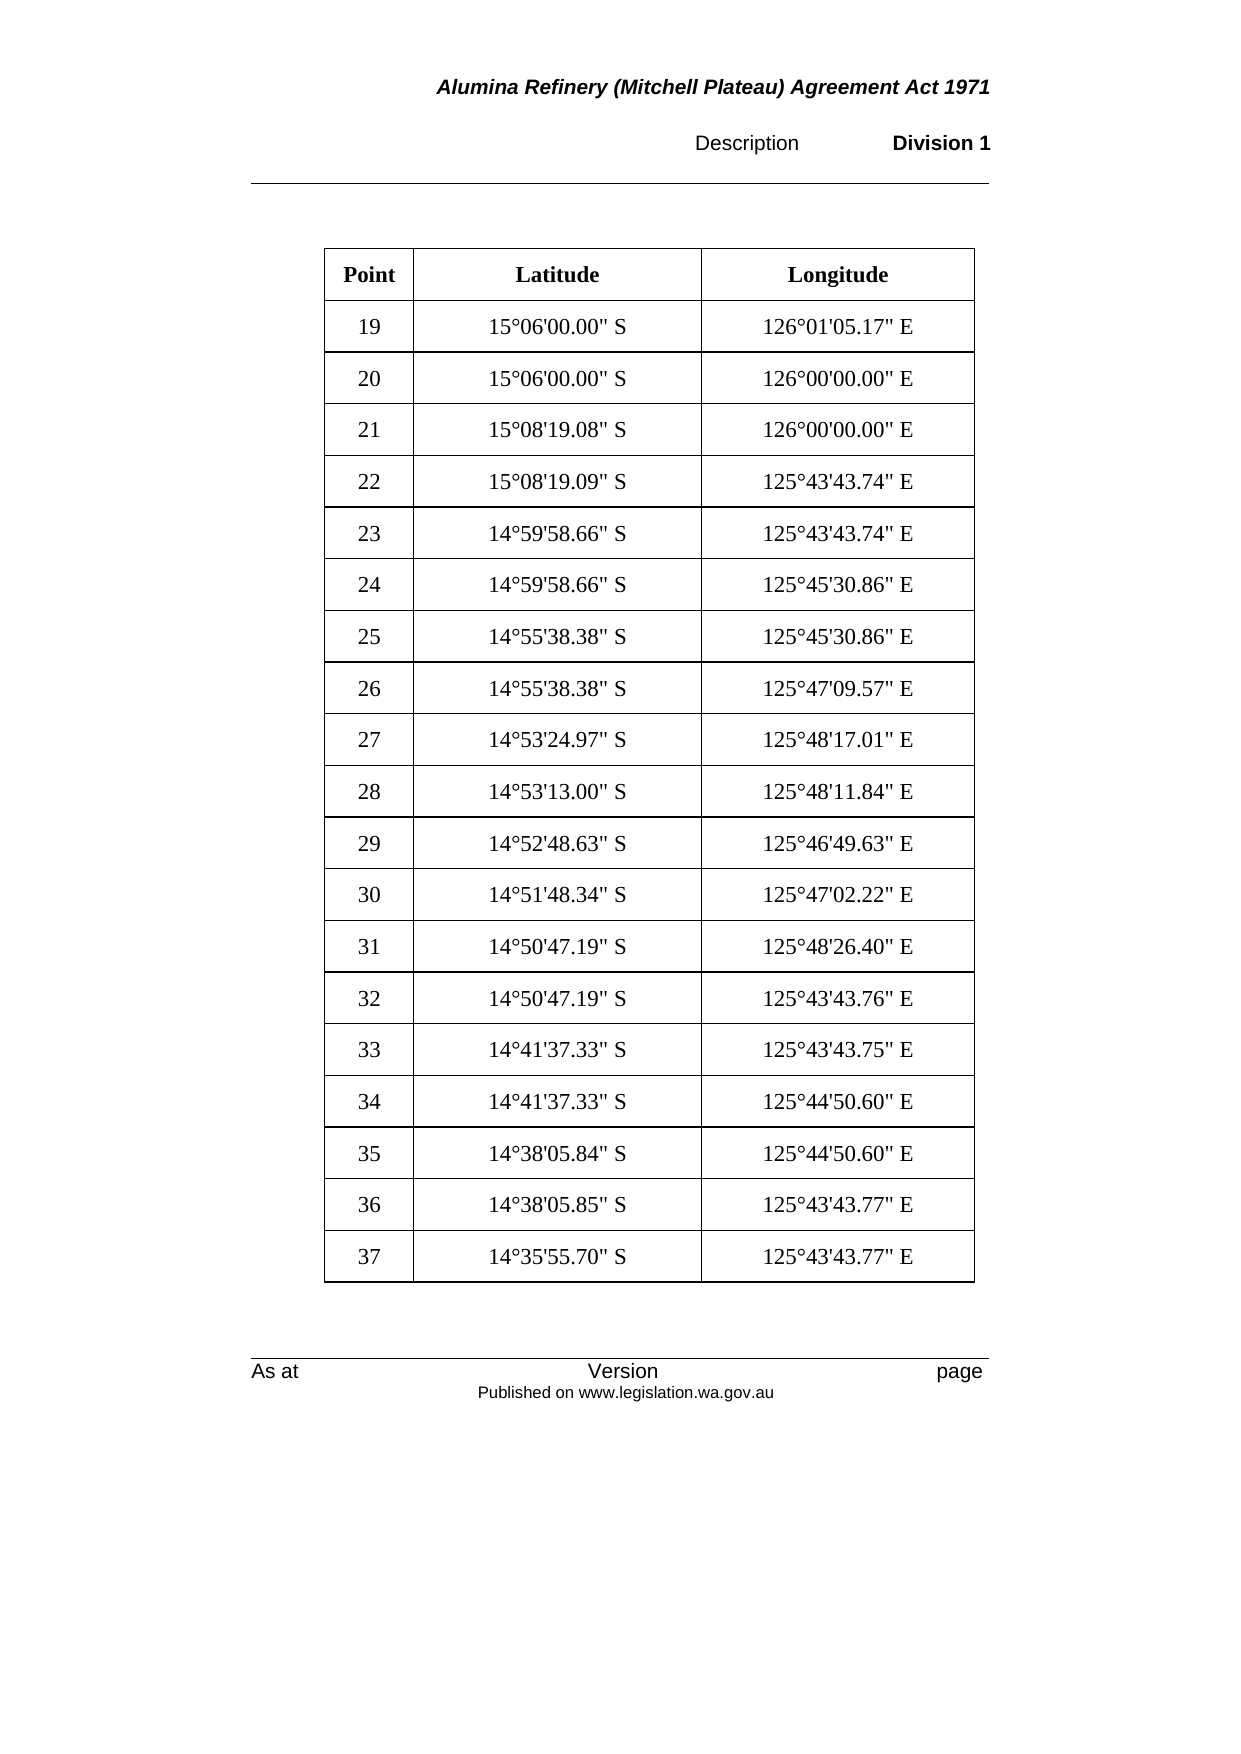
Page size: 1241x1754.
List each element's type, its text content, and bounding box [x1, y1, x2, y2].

table_cell 14°53'13.00" S [414, 766, 701, 816]
table_cell 34 [325, 1076, 413, 1126]
table_cell 14°50'47.19" S [414, 921, 701, 971]
table_cell 14°41'37.33" S [414, 1024, 701, 1075]
table_cell 125°43'43.74" E [702, 508, 974, 558]
table_cell 22 [325, 456, 413, 506]
table_cell 126°00'00.00" E [702, 353, 974, 403]
table_cell 125°46'49.63" E [702, 818, 974, 868]
table_cell 14°52'48.63" S [414, 818, 701, 868]
table_cell 125°48'26.40" E [702, 921, 974, 971]
table_cell 14°53'24.97" S [414, 714, 701, 765]
table_cell 125°48'11.84" E [702, 766, 974, 816]
table_cell 32 [325, 973, 413, 1023]
table_cell 14°35'55.70" S [414, 1231, 701, 1281]
table_cell 33 [325, 1024, 413, 1075]
table_cell 125°48'17.01" E [702, 714, 974, 765]
table_cell 125°44'50.60" E [702, 1128, 974, 1178]
table_cell 14°38'05.85" S [414, 1179, 701, 1230]
table_cell 14°59'58.66" S [414, 559, 701, 610]
table_cell 14°38'05.84" S [414, 1128, 701, 1178]
table_cell 15°06'00.00" S [414, 353, 701, 403]
table_cell 36 [325, 1179, 413, 1230]
table_cell 125°43'43.77" E [702, 1179, 974, 1230]
table_cell 14°51'48.34" S [414, 869, 701, 920]
table_cell 125°43'43.77" E [702, 1231, 974, 1281]
table_cell 14°55'38.38" S [414, 663, 701, 713]
table_cell 25 [325, 611, 413, 661]
table_header Longitude [702, 249, 974, 300]
table_cell 125°47'02.22" E [702, 869, 974, 920]
table_cell 23 [325, 508, 413, 558]
table_header Latitude [414, 249, 701, 300]
table_cell 125°45'30.86" E [702, 559, 974, 610]
table_cell 27 [325, 714, 413, 765]
table_cell 19 [325, 301, 413, 351]
table_cell 20 [325, 353, 413, 403]
table_cell 14°55'38.38" S [414, 611, 701, 661]
table_cell 126°00'00.00" E [702, 404, 974, 455]
table_cell 125°47'09.57" E [702, 663, 974, 713]
table_cell 125°43'43.74" E [702, 456, 974, 506]
table_cell 21 [325, 404, 413, 455]
table_cell 26 [325, 663, 413, 713]
table_cell 125°43'43.75" E [702, 1024, 974, 1075]
table_cell 31 [325, 921, 413, 971]
table_cell 14°50'47.19" S [414, 973, 701, 1023]
table_header Point [325, 249, 413, 300]
table_cell 29 [325, 818, 413, 868]
table_cell 14°59'58.66" S [414, 508, 701, 558]
table_cell 15°08'19.09" S [414, 456, 701, 506]
table_cell 24 [325, 559, 413, 610]
table_cell 14°41'37.33" S [414, 1076, 701, 1126]
table_cell 125°45'30.86" E [702, 611, 974, 661]
table_cell 125°43'43.76" E [702, 973, 974, 1023]
table_cell 125°44'50.60" E [702, 1076, 974, 1126]
table_cell 28 [325, 766, 413, 816]
table_cell 126°01'05.17" E [702, 301, 974, 351]
table_cell 15°06'00.00" S [414, 301, 701, 351]
table_cell 15°08'19.08" S [414, 404, 701, 455]
table_cell 37 [325, 1231, 413, 1281]
table_cell 35 [325, 1128, 413, 1178]
table_cell 30 [325, 869, 413, 920]
